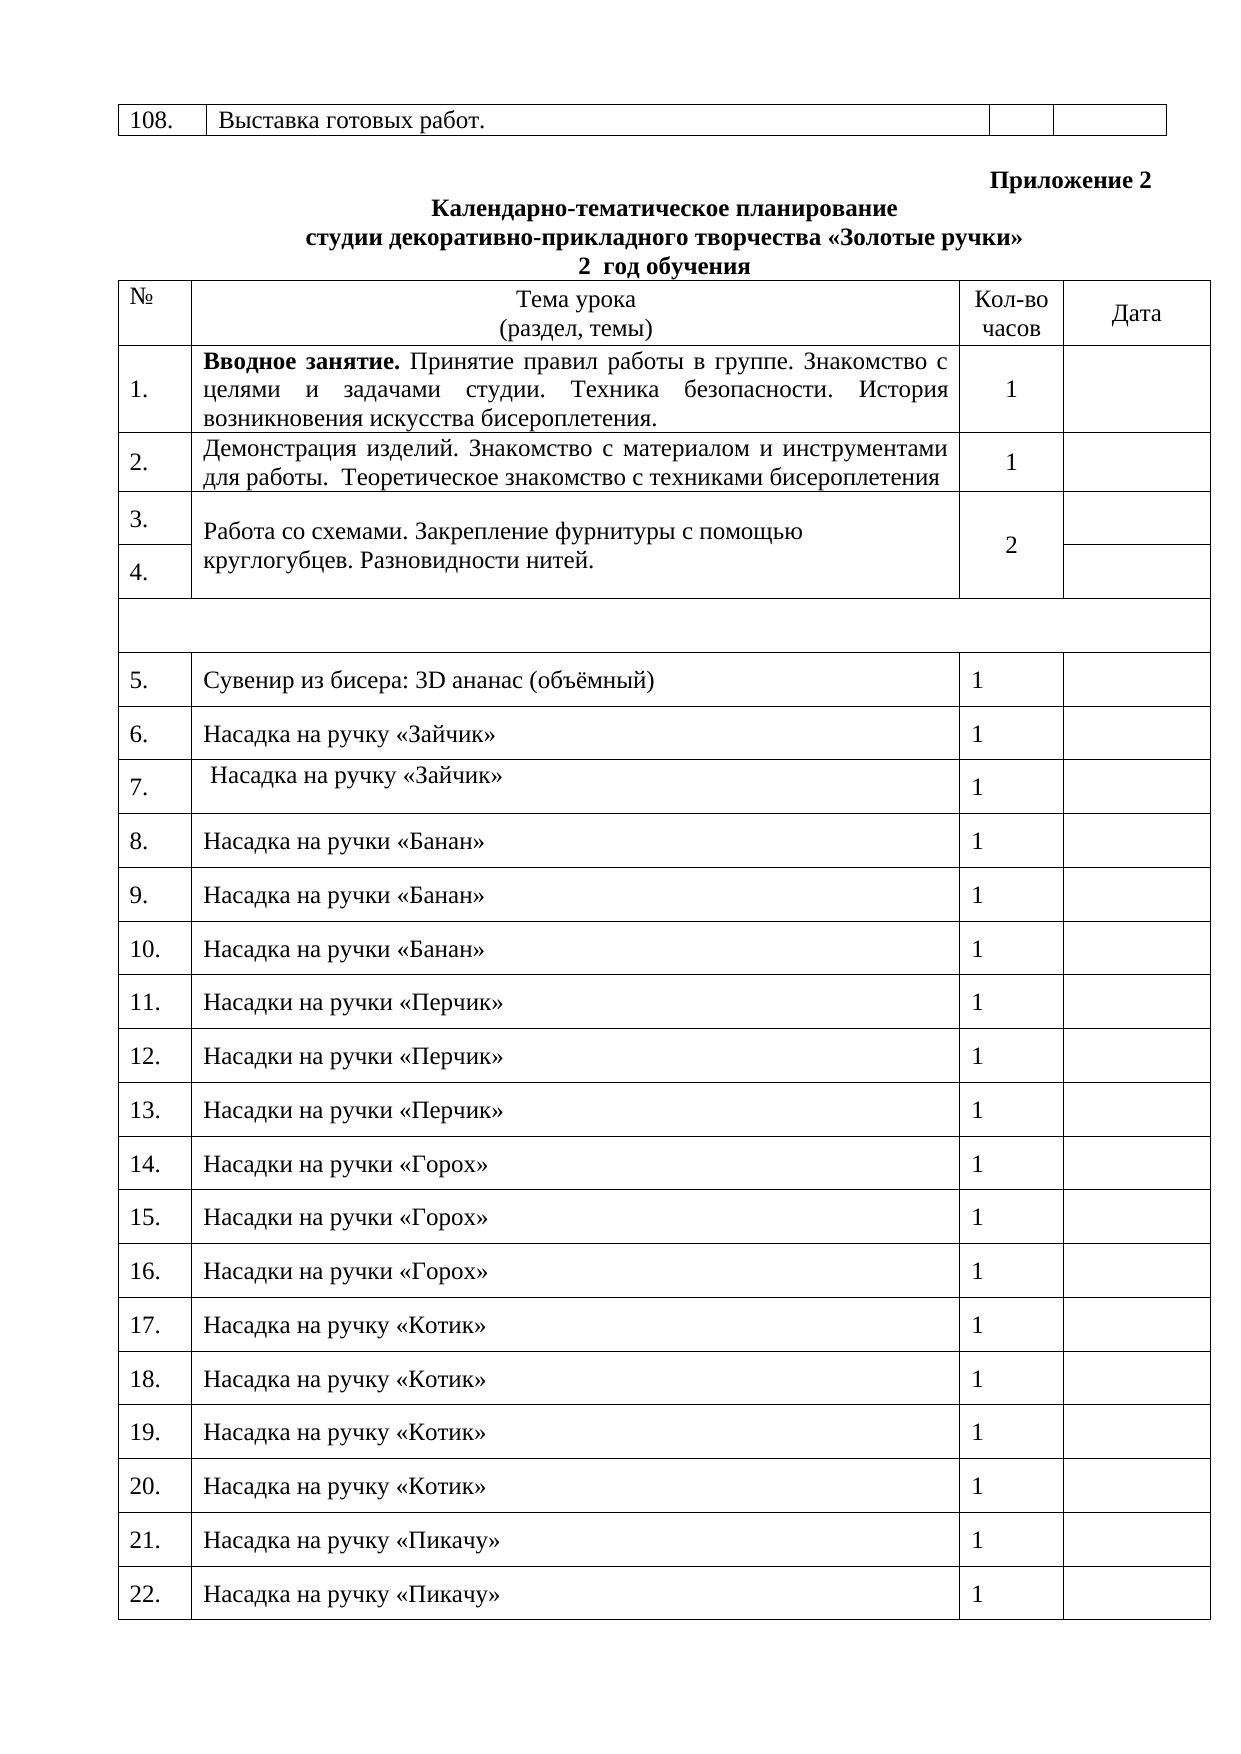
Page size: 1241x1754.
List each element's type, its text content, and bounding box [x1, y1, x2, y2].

table_cell Работа со схемами. Закрепление фурнитуры с помощью круглогубцев. Разновидности нитей. [192, 492, 959, 598]
table_cell [1064, 707, 1210, 759]
table_cell 1 [960, 346, 1063, 432]
table_cell [119, 922, 191, 974]
table_header Кол-во часов [960, 281, 1063, 345]
table_cell Насадка на ручку «Зайчик» [192, 707, 959, 759]
table_cell [1054, 105, 1166, 135]
table_cell Насадки на ручки «Перчик» [192, 1083, 959, 1136]
table_cell Вводное занятие. Принятие правил работы в группе. Знакомство с целями и задачами студии. Техника безопасности. История возникновения искусства бисероплетения. [192, 346, 959, 432]
table_cell Насадка на ручки «Банан» [192, 814, 959, 867]
table_cell [119, 105, 206, 135]
table_cell Выставка готовых работ. [207, 105, 989, 135]
table_cell [119, 1083, 191, 1136]
table_cell Насадка на ручку «Котик» [192, 1298, 959, 1351]
table_cell 1 [960, 707, 1063, 759]
table_cell Насадки на ручки «Горох» [192, 1190, 959, 1243]
table_cell Насадка на ручки «Банан» [192, 922, 959, 974]
table_cell [119, 433, 191, 491]
table_cell [119, 1567, 191, 1619]
table_cell [119, 1029, 191, 1082]
text 2 год обучения [177, 251, 1152, 280]
text Календарно-тематическое планирование [177, 193, 1152, 222]
table_cell [119, 1244, 191, 1297]
table_cell [119, 868, 191, 921]
table_cell [119, 1190, 191, 1243]
table_cell [119, 492, 191, 544]
table_cell [1064, 492, 1210, 544]
table_cell [119, 814, 191, 867]
table_cell [119, 1298, 191, 1351]
table_cell Демонстрация изделий. Знакомство с материалом и инструментами для работы. Теоретическое знакомство с техниками бисероплетения [192, 433, 959, 491]
table_cell Насадки на ручки «Горох» [192, 1244, 959, 1297]
table_cell Насадка на ручку «Котик» [192, 1405, 959, 1458]
table_cell Насадка на ручку «Зайчик» [192, 760, 959, 813]
table_cell 1 [960, 760, 1063, 813]
table_cell [1064, 1352, 1210, 1404]
table_cell [119, 346, 191, 432]
text Приложение 2 [177, 165, 1152, 193]
table_cell [1064, 922, 1210, 974]
table_cell 1 [960, 1083, 1063, 1136]
table_cell [1064, 1513, 1210, 1566]
table_cell 1 [960, 975, 1063, 1028]
table_cell Насадка на ручку «Котик» [192, 1459, 959, 1512]
table_cell [1064, 814, 1210, 867]
table_cell [1064, 1298, 1210, 1351]
table_header Дата [1064, 281, 1210, 345]
table_cell 1 [960, 433, 1063, 491]
table_cell 1 [960, 1190, 1063, 1243]
table_cell 1 [960, 1513, 1063, 1566]
table_cell [1064, 1029, 1210, 1082]
table_cell [119, 975, 191, 1028]
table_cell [192, 1567, 959, 1619]
table_cell [119, 599, 1210, 652]
table_cell [119, 1405, 191, 1458]
table_cell Насадка на ручку «Пикачу» [192, 1513, 959, 1566]
table_cell [1064, 1083, 1210, 1136]
table_cell [119, 1352, 191, 1404]
table_cell [1064, 1244, 1210, 1297]
table_cell Насадка на ручки «Банан» [192, 868, 959, 921]
table_cell [119, 707, 191, 759]
table_cell 1 [960, 922, 1063, 974]
table_header Тема урока (раздел, темы) [192, 281, 959, 345]
table_cell [1064, 975, 1210, 1028]
table_cell Насадки на ручки «Перчик» [192, 975, 959, 1028]
table_cell 1 [960, 1244, 1063, 1297]
table_cell [1064, 1137, 1210, 1189]
table_cell 1 [960, 814, 1063, 867]
table_cell [1064, 1405, 1210, 1458]
table_cell [119, 653, 191, 706]
table_cell Сувенир из бисера: 3D ананас (объёмный) [192, 653, 959, 706]
table_cell [119, 760, 191, 813]
table_cell 2 [960, 492, 1063, 598]
table_cell [990, 105, 1053, 135]
table_cell 1 [960, 1567, 1063, 1619]
table_cell [1064, 346, 1210, 432]
table_cell 1 [960, 1137, 1063, 1189]
table_cell [119, 545, 191, 598]
table_header № [119, 281, 191, 345]
table_cell 1 [960, 1459, 1063, 1512]
table_cell Насадки на ручки «Перчик» [192, 1029, 959, 1082]
table_cell [1064, 1459, 1210, 1512]
table_cell [119, 1137, 191, 1189]
table_cell [1064, 760, 1210, 813]
text студии декоративно-прикладного творчества «Золотые ручки» [177, 222, 1152, 251]
table_cell Насадки на ручки «Горох» [192, 1137, 959, 1189]
table_cell 1 [960, 1405, 1063, 1458]
table_cell [1064, 1567, 1210, 1619]
table_cell [119, 1513, 191, 1566]
table_cell [1064, 653, 1210, 706]
table_cell 1 [960, 868, 1063, 921]
table_cell Насадка на ручку «Котик» [192, 1352, 959, 1404]
table_cell [1064, 868, 1210, 921]
table_cell [1064, 433, 1210, 491]
table_cell [1064, 1190, 1210, 1243]
table_cell [1064, 545, 1210, 598]
table_cell 1 [960, 1029, 1063, 1082]
table_cell 1 [960, 1352, 1063, 1404]
table_cell 1 [960, 653, 1063, 706]
table_cell [119, 1459, 191, 1512]
table_cell 1 [960, 1298, 1063, 1351]
